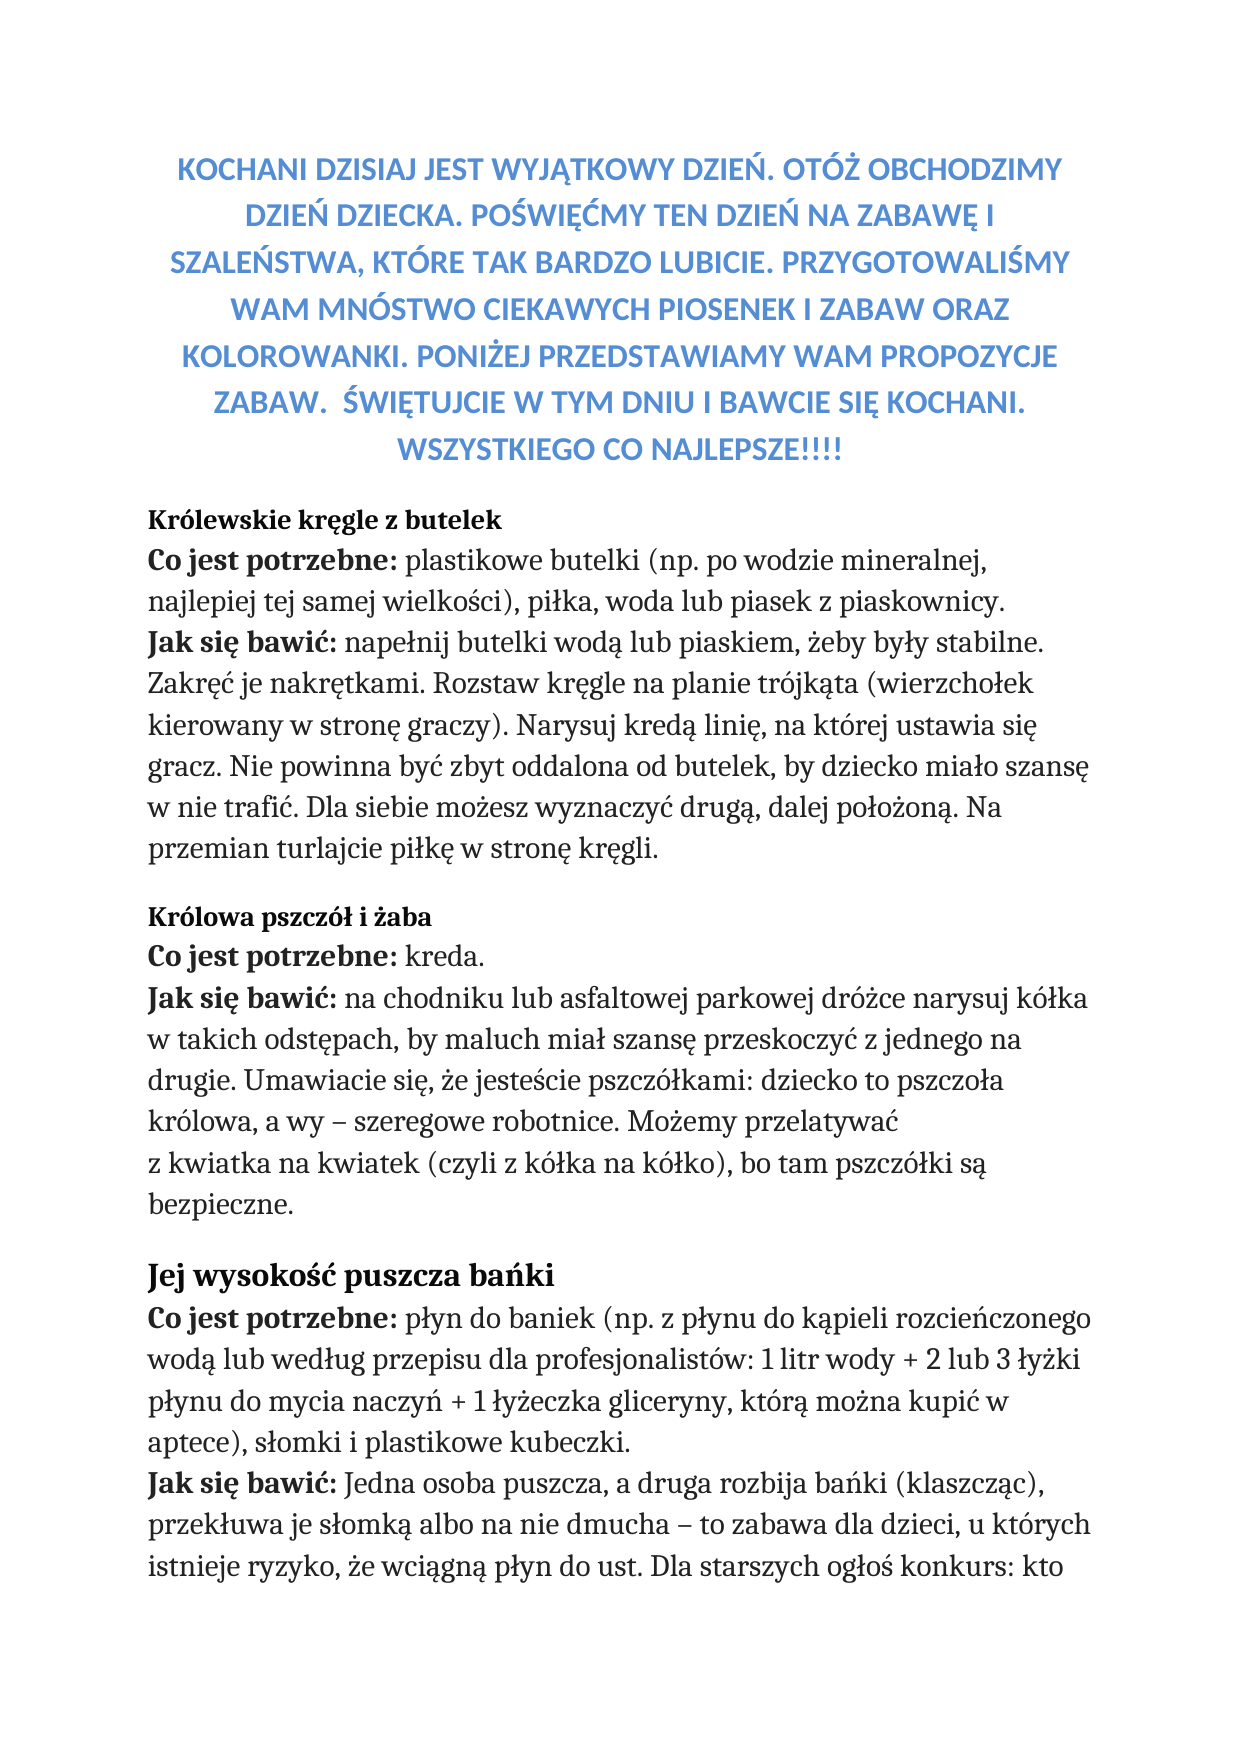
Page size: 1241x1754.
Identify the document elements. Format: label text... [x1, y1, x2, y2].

text Królewskie kręgle z butelek Co jest potrzebne: plastikowe butelki (np. po wodzie mineralnej, najlepiej tej samej wielkości), piłka, woda lub piasek z piaskownicy. Jak się bawić: napełnij butelki wodą lub piaskiem, żeby były stabilne. Zakręć je nakrętkami. Rozstaw kręgle na planie trójkąta (wierzchołek kierowany w stronę graczy). Narysuj kredą linię, na której ustawia się gracz. Nie powinna być zbyt oddalona od butelek, by dziecko miało szansę w nie trafić. Dla siebie możesz wyznaczyć drugą, dalej położoną. Na przemian turlajcie piłkę w stronę kręgli. [148, 504, 1093, 867]
text KOCHANI DZISIAJ JEST WYJĄTKOWY DZIEŃ. OTÓŻ OBCHODZIMY DZIEŃ DZIECKA. POŚWIĘĆMY TEN DZIEŃ NA ZABAWĘ I SZALEŃSTWA, KTÓRE TAK BARDZO LUBICIE. PRZYGOTOWALIŚMY WAM MNÓSTWO CIEKAWYCH PIOSENEK I ZABAW ORAZ KOLOROWANKI. PONIŻEJ PRZEDSTAWIAMY WAM PROPOZYCJE ZABAW. ŚWIĘTUJCIE W TYM DNIU I BAWCIE SIĘ KOCHANI. WSZYSTKIEGO CO NAJLEPSZE!!!! [148, 148, 1093, 469]
subtitle Królowa pszczół i żaba Co jest potrzebne: kreda. Jak się bawić: na chodniku lub asfaltowej parkowej dróżce narysuj kółka w takich odstępach, by maluch miał szansę przeskoczyć z jednego na drugie. Umawiacie się, że jesteście pszczółkami: dziecko to pszczoła królowa, a wy – szeregowe robotnice. Możemy przelatywać z kwiatka na kwiatek (czyli z kółka na kółko), bo tam pszczółki są bezpieczne. [148, 901, 1093, 1222]
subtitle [148, 1257, 1093, 1584]
